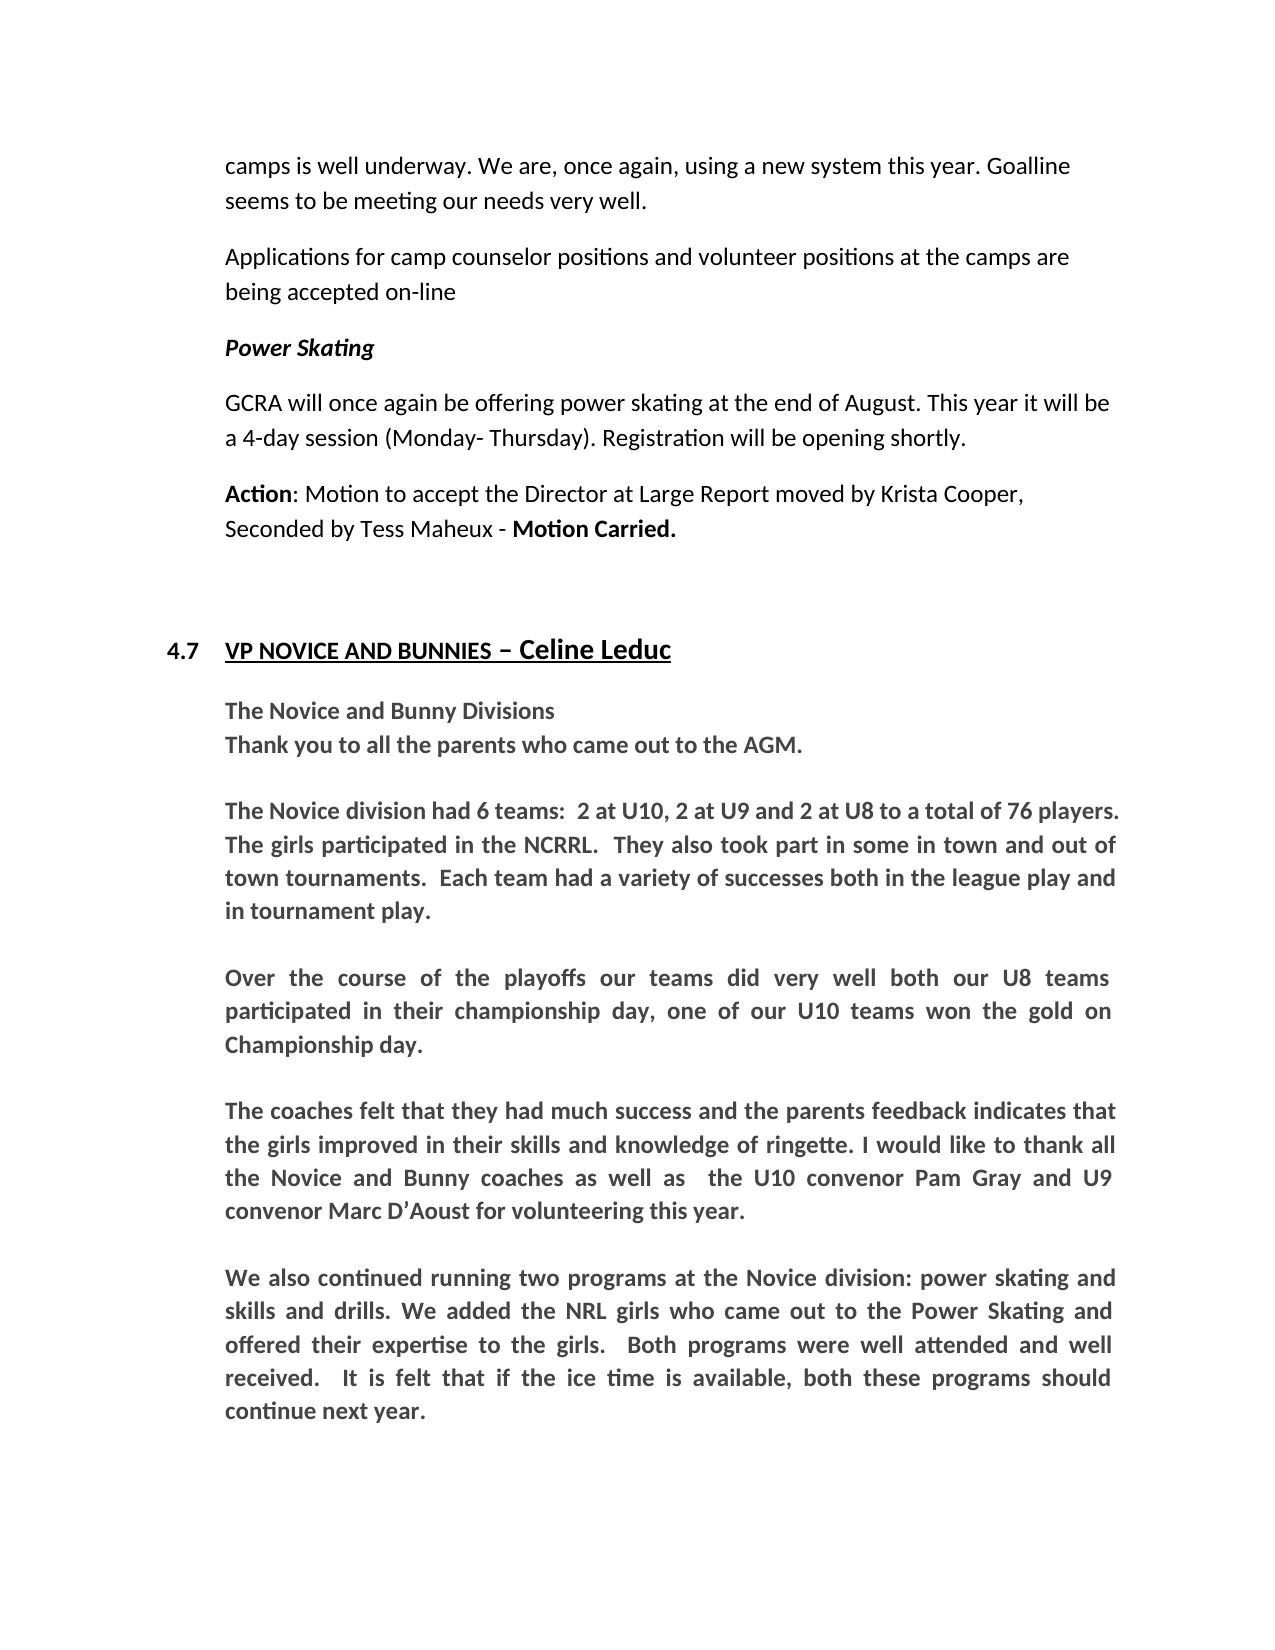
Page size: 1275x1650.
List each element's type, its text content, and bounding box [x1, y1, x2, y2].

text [150, 150, 1125, 216]
text The Novice and Bunny Divisions [150, 693, 1125, 726]
text GCRA will once again be offering power skating at the end of August. This year it will be a 4-day session (Monday- Thursday). Registration will be opening shortly. [150, 387, 1125, 453]
text Power Skating [150, 332, 1125, 362]
text The girls participated in the NCRRL. They also took part in some in town and out of town tournaments. Each team had a variety of successes both in the league play and in tournament play. [150, 826, 1125, 926]
text Thank you to all the parents who came out to the AGM. [150, 726, 1125, 759]
text Action: Motion to accept the Director at Large Report moved by Krista Cooper, Seconded by Tess Maheux - Motion Carried. [150, 478, 1125, 544]
text Applications for camp counselor positions and volunteer positions at the camps are being accepted on-line [150, 241, 1125, 306]
text The Novice division had 6 teams: 2 at U10, 2 at U9 and 2 at U8 to a total of 76 players. [150, 793, 1125, 826]
text The coaches felt that they had much success and the parents feedback indicates that the girls improved in their skills and knowledge of ringette. I would like to thank all the Novice and Bunny coaches as well as the U10 convenor Pam Gray and U9 convenor Marc D’Aoust for volunteering this year. [150, 1093, 1125, 1226]
text 4.7 VP NOVICE AND BUNNIES – Celine Leduc [150, 631, 1125, 667]
text Over the course of the playoffs our teams did very well both our U8 teams participated in their championship day, one of our U10 teams won the gold on Championship day. [150, 959, 1125, 1059]
text We also continued running two programs at the Novice division: power skating and skills and drills. We added the NRL girls who came out to the Power Skating and offered their expertise to the girls. Both programs were well attended and well received. It is felt that if the ice time is available, both these programs should continue next year. [150, 1259, 1125, 1426]
